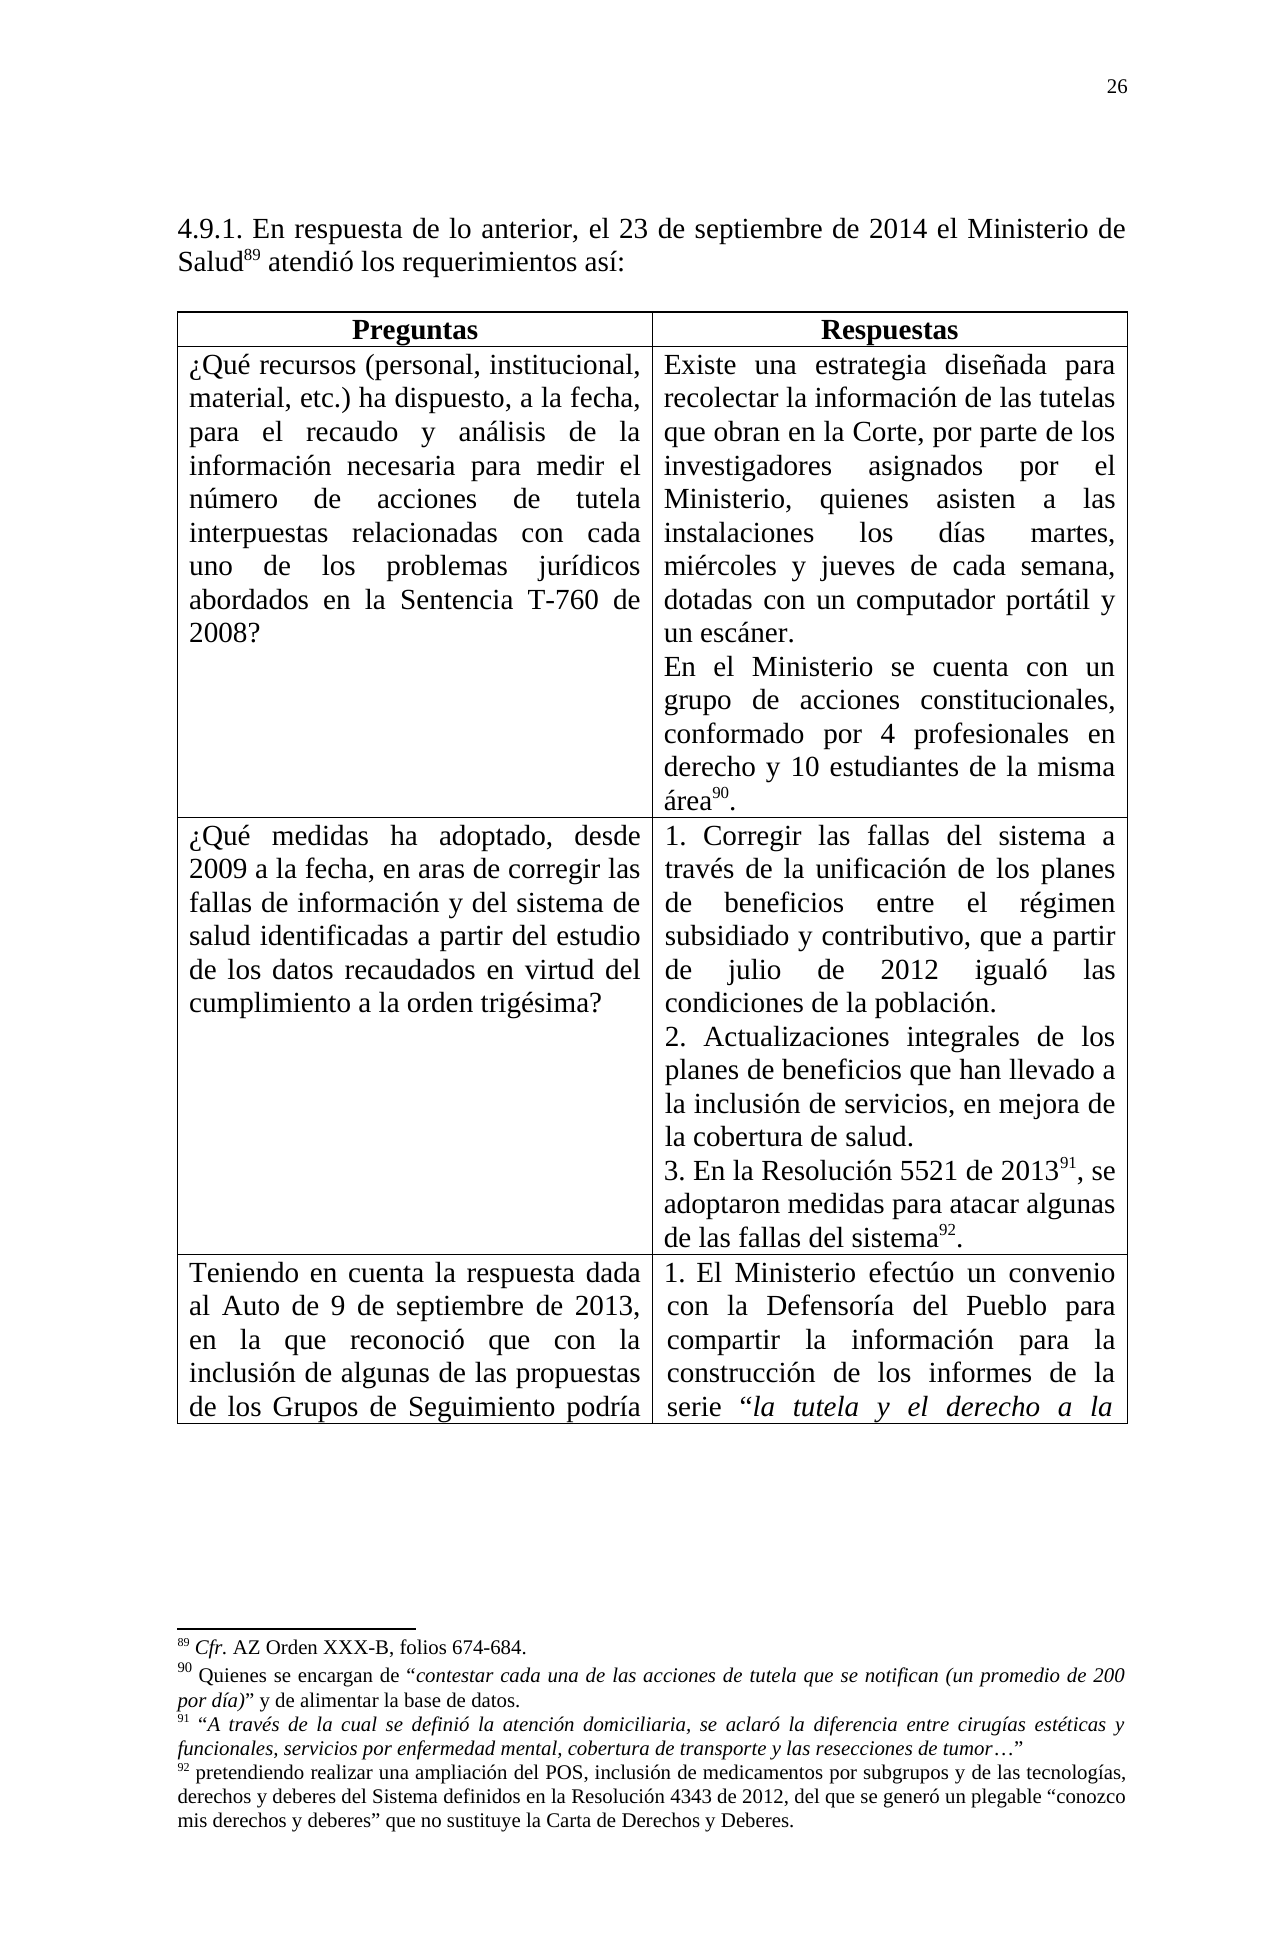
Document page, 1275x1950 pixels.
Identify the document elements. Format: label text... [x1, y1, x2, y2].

table_header Respuestas [653, 313, 1127, 346]
table_cell ¿Qué medidas ha adoptado, desde 2009 a la fecha, en aras de corregir las fallas de información y del sistema de salud identificadas a partir del estudio de los datos recaudados en virtud del cumplimiento a la orden trigésima? [178, 818, 652, 1254]
table_cell 1. Corregir las fallas del sistema a través de la unificación de los planes de beneficios entre el régimen subsidiado y contributivo, que a partir de julio de 2012 igualó las condiciones de la población. 2. Actualizaciones integrales de los planes de beneficios que han llevado a la inclusión de servicios, en mejora de la cobertura de salud. 3. En la Resolución 5521 de 2013, se adoptaron medidas para atacar algunas de las fallas del sistema. [653, 818, 1127, 1254]
table_header Preguntas [178, 313, 652, 346]
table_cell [653, 1255, 1127, 1422]
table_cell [178, 1255, 652, 1422]
table_cell ¿Qué recursos (personal, institucional, material, etc.) ha dispuesto, a la fecha, para el recaudo y análisis de la información necesaria para medir el número de acciones de tutela interpuestas relacionadas con cada uno de los problemas jurídicos abordados en la Sentencia T-760 de 2008? [178, 347, 652, 817]
table_cell Existe una estrategia diseñada para recolectar la información de las tutelas que obran en la Corte, por parte de los investigadores asignados por el Ministerio, quienes asisten a las instalaciones los días martes, miércoles y jueves de cada semana, dotadas con un computador portátil y un escáner. En el Ministerio se cuenta con un grupo de acciones constitucionales, conformado por 4 profesionales en derecho y 10 estudiantes de la misma área. [653, 347, 1127, 817]
text 4.9.1. En respuesta de lo anterior, el 23 de septiembre de 2014 el Ministerio de Salud atendió los requerimientos así: [177, 211, 1127, 278]
